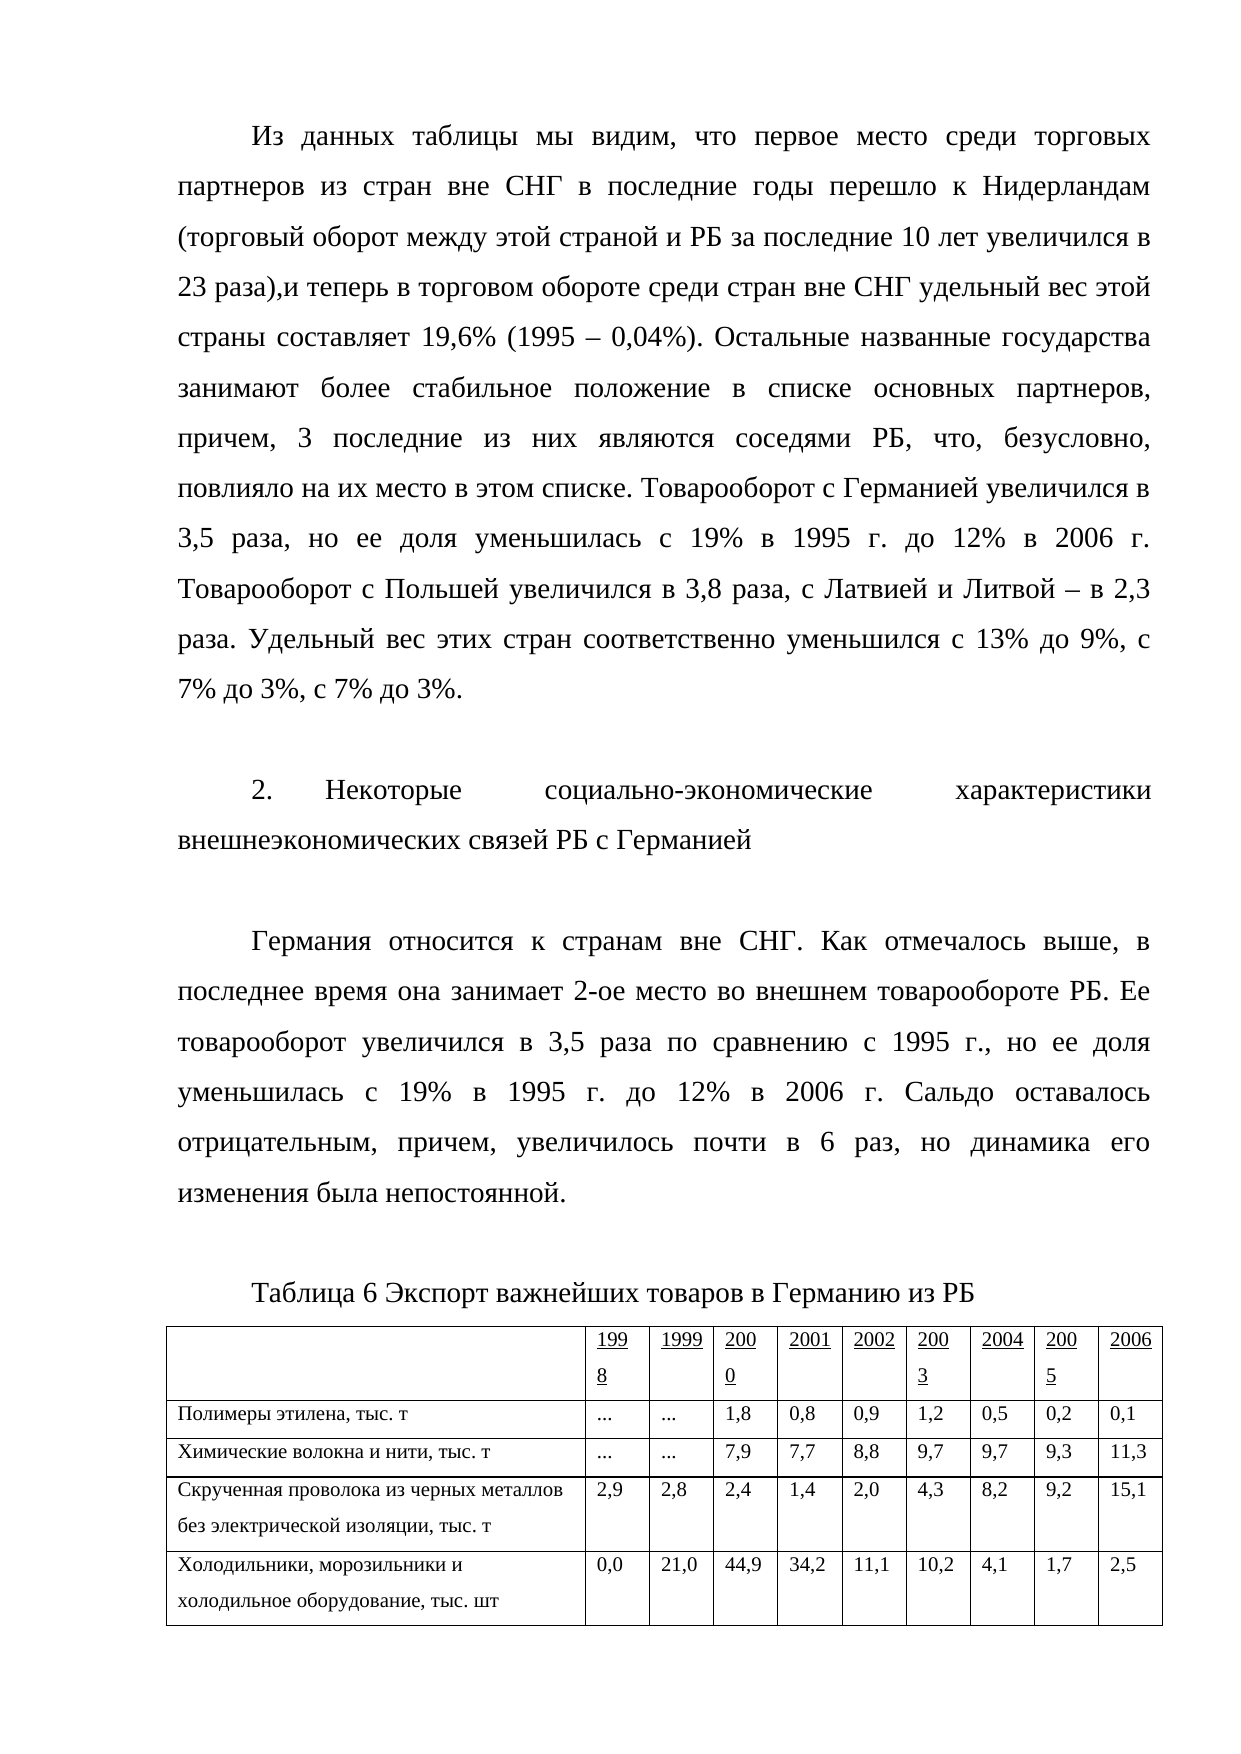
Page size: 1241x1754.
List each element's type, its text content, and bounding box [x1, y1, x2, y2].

table_cell 4,3 [907, 1478, 970, 1551]
table_cell 2,0 [843, 1478, 906, 1551]
text Из данных таблицы мы видим, что первое место среди торговых партнеров из стран вне СНГ в последние годы перешло к Нидерландам (торговый оборот между этой страной и РБ за последние 10 лет увеличился в 23 раза),и теперь в торговом обороте среди стран вне СНГ удельный вес этой страны составляет 19,6% (1995 – 0,04%). Остальные названные государства занимают более стабильное положение в списке основных партнеров, причем, 3 последние из них являются соседями РБ, что, безусловно, повлияло на их место в этом списке. Товарооборот с Германией увеличился в 3,5 раза, но ее доля уменьшилась с 19% в . до 12% в 2006 г. Товарооборот с Польшей увеличился в 3,8 раза, с Латвией и Литвой – в 2,3 раза. Удельный вес этих стран соответственно уменьшился с 13% до 9%, с 7% до 3%, с 7% до 3%. [177, 118, 1152, 705]
table_cell 1,4 [778, 1478, 842, 1551]
table_cell Холодильники, морозильники и холодильное оборудование, тыс. шт [167, 1552, 585, 1625]
table_cell 2,5 [1099, 1552, 1162, 1625]
table_cell 21,0 [650, 1552, 713, 1625]
table_cell 10,2 [907, 1552, 970, 1625]
table_cell 1,2 [907, 1401, 970, 1438]
table_cell 8,2 [971, 1478, 1034, 1551]
table_cell 0,0 [586, 1552, 649, 1625]
table_cell 1,7 [1035, 1552, 1098, 1625]
table_cell 8,8 [843, 1439, 906, 1476]
table_cell 4,1 [971, 1552, 1034, 1625]
table_cell 9,7 [907, 1439, 970, 1476]
table_header 1999 [650, 1327, 713, 1400]
table_cell 9,2 [1035, 1478, 1098, 1551]
table_header 2005 [1035, 1327, 1098, 1400]
table_header 1998 [586, 1327, 649, 1400]
table_cell 1,8 [714, 1401, 777, 1438]
table_cell 34,2 [778, 1552, 842, 1625]
table_cell 7,9 [714, 1439, 777, 1476]
table_cell 11,3 [1099, 1439, 1162, 1476]
table_cell 7,7 [778, 1439, 842, 1476]
table_cell 15,1 [1099, 1478, 1162, 1551]
table_cell 9,7 [971, 1439, 1034, 1476]
table_header 2002 [843, 1327, 906, 1400]
table_header [167, 1327, 585, 1400]
table_cell 0,9 [843, 1401, 906, 1438]
table_cell ... [586, 1401, 649, 1438]
table_cell 0,8 [778, 1401, 842, 1438]
table_cell 0,1 [1099, 1401, 1162, 1438]
table_cell 0,2 [1035, 1401, 1098, 1438]
table_cell Химические волокна и нити, тыс. т [167, 1439, 585, 1476]
text Таблица 6 Экспорт важнейших товаров в Германию из РБ [177, 1275, 1152, 1309]
table_cell ... [586, 1439, 649, 1476]
table_cell Полимеры этилена, тыс. т [167, 1401, 585, 1438]
table_cell ... [650, 1439, 713, 1476]
table_cell 2,9 [586, 1478, 649, 1551]
table_cell 9,3 [1035, 1439, 1098, 1476]
table_cell ... [650, 1401, 713, 1438]
table_cell 0,5 [971, 1401, 1034, 1438]
list Некоторые социально-экономические характеристики внешнеэкономических связей РБ с Германией [177, 772, 1152, 856]
table_cell Скрученная проволока из черных металлов без электрической изоляции, тыс. т [167, 1478, 585, 1551]
table_header 2004 [971, 1327, 1034, 1400]
table_cell 44,9 [714, 1552, 777, 1625]
table_header 2000 [714, 1327, 777, 1400]
text Германия относится к странам вне СНГ. Как отмечалось выше, в последнее время она занимает 2-ое место во внешнем товарообороте РБ. Ее товарооборот увеличился в 3,5 раза по сравнению с ., но ее доля уменьшилась с 19% в . до 12% в 2006 г. Сальдо оставалось отрицательным, причем, увеличилось почти в 6 раз, но динамика его изменения была непостоянной. [177, 923, 1152, 1208]
table_header 2001 [778, 1327, 842, 1400]
table_cell 11,1 [843, 1552, 906, 1625]
table_header 2006 [1099, 1327, 1162, 1400]
table_header 2003 [907, 1327, 970, 1400]
table_cell 2,8 [650, 1478, 713, 1551]
table_cell 2,4 [714, 1478, 777, 1551]
